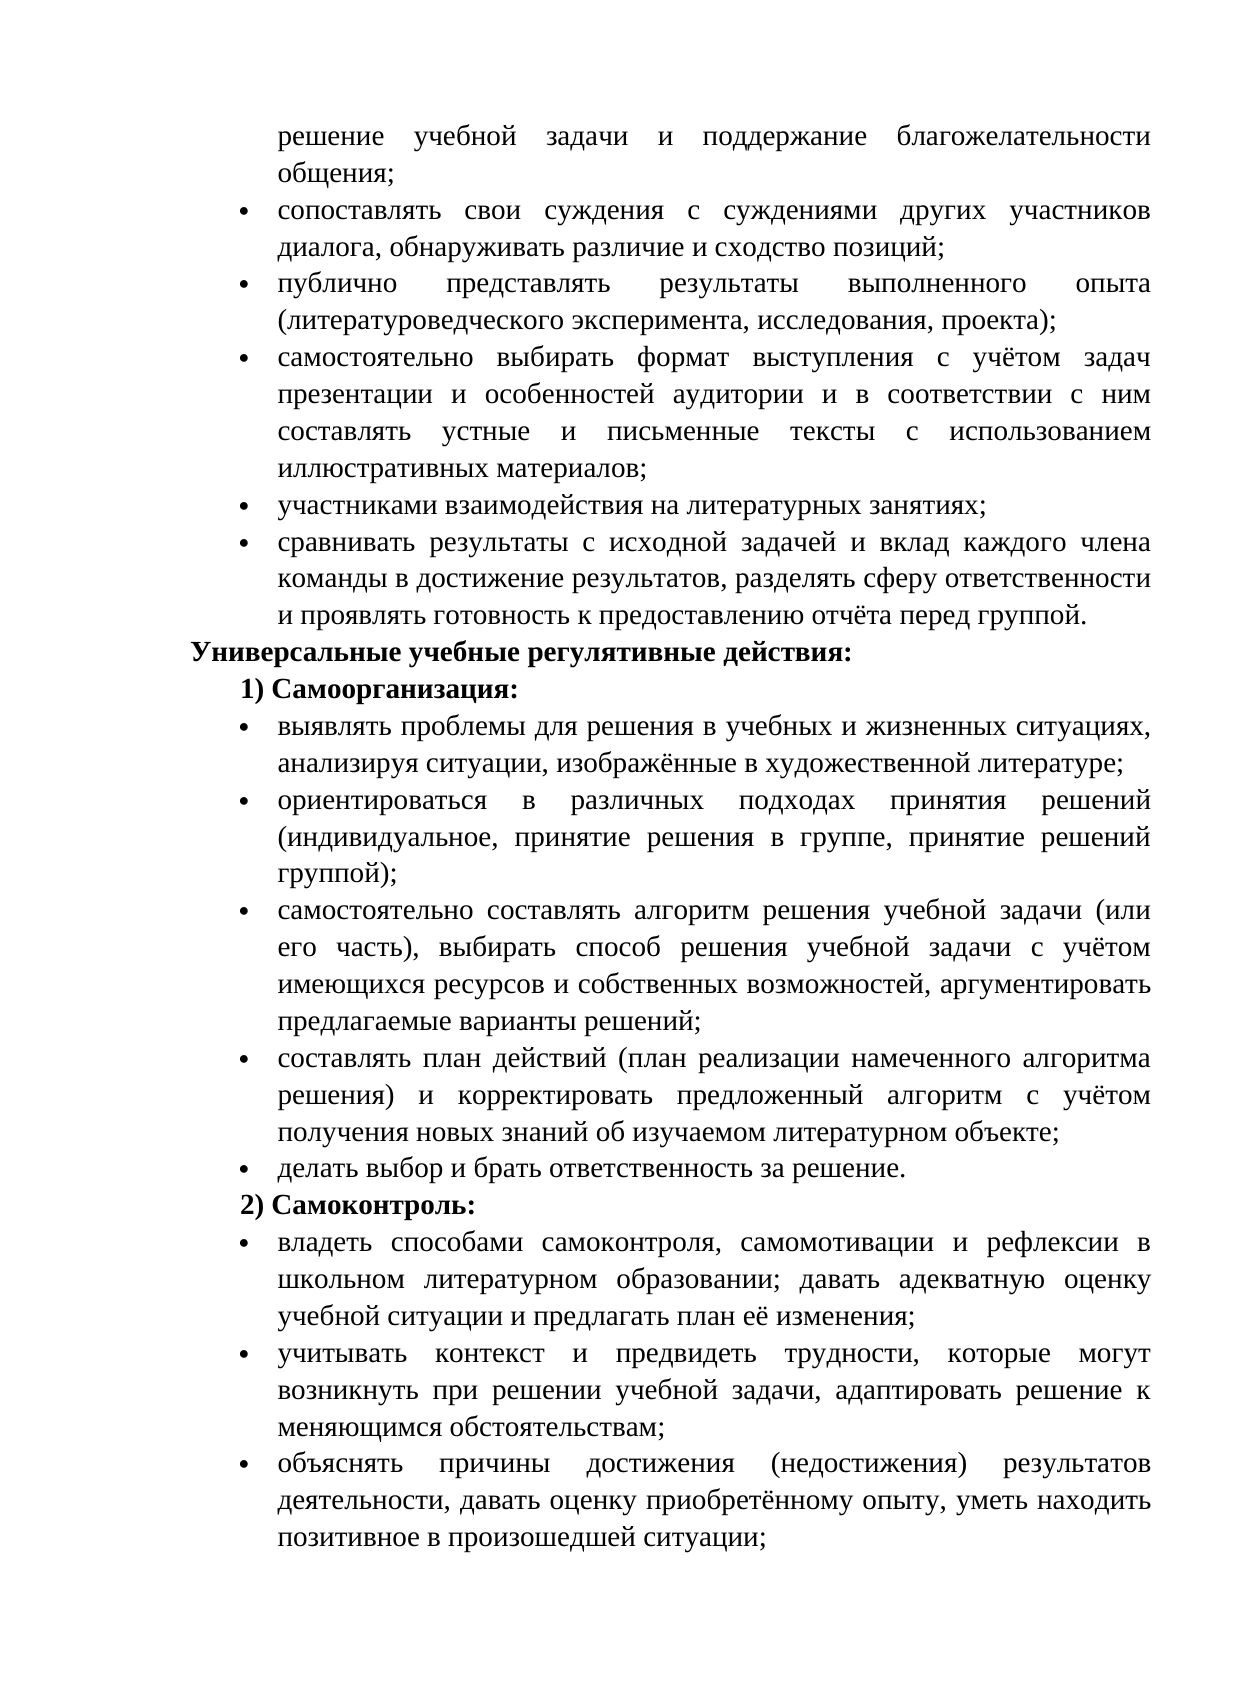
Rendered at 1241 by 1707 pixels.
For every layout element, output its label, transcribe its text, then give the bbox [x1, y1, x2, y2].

list объяснять причины достижения (недостижения) результатов деятельности, давать оценку приобретённому опыту, уметь находить позитивное в произошедшей ситуации; [240, 1446, 1152, 1553]
list владеть способами самоконтроля, самомотивации и рефлексии в школьном литературном образовании; давать адекватную оценку учебной ситуации и предлагать план её изменения; [240, 1224, 1152, 1332]
list выявлять проблемы для решения в учебных и жизненных ситуациях, анализируя ситуации, изображённые в художественной литературе; [240, 708, 1152, 778]
list самостоятельно составлять алгоритм решения учебной задачи (или его часть), выбирать способ решения учебной задачи с учётом имеющихся ресурсов и собственных возможностей, аргументировать предлагаемые варианты решений; [240, 892, 1152, 1037]
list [240, 118, 1152, 188]
list сопоставлять свои суждения с суждениями других участников диалога, обнаруживать различие и сходство позиций; [240, 192, 1152, 262]
list самостоятельно выбирать формат выступления с учётом задач презентации и особенностей аудитории и в соответствии с ним составлять устные и письменные тексты с использованием иллюстративных материалов; [240, 339, 1152, 483]
list составлять план действий (план реализации намеченного алгоритма решения) и корректировать предложенный алгоритм с учётом получения новых знаний об изучаемом литературном объекте; [240, 1040, 1152, 1147]
list учитывать контекст и предвидеть трудности, которые могут возникнуть при решении учебной задачи, адаптировать решение к меняющимся обстоятельствам; [240, 1335, 1152, 1442]
text 1) Самоорганизация: [177, 671, 1152, 705]
list публично представлять результаты выполненного опыта (литературоведческого эксперимента, исследования, проекта); [240, 266, 1152, 336]
text 2) Самоконтроль: [177, 1187, 1152, 1221]
list сравнивать результаты с исходной задачей и вклад каждого члена команды в достижение результатов, разделять сферу ответственности и проявлять готовность к предоставлению отчёта перед группой. [240, 524, 1152, 631]
text Универсальные учебные регулятивные действия: [190, 634, 1152, 668]
list участниками взаимодействия на литературных занятиях; [240, 487, 1152, 520]
list ориентироваться в различных подходах принятия решений (индивидуальное, принятие решения в группе, принятие решений группой); [240, 782, 1152, 889]
list делать выбор и брать ответственность за решение. [240, 1151, 1152, 1184]
